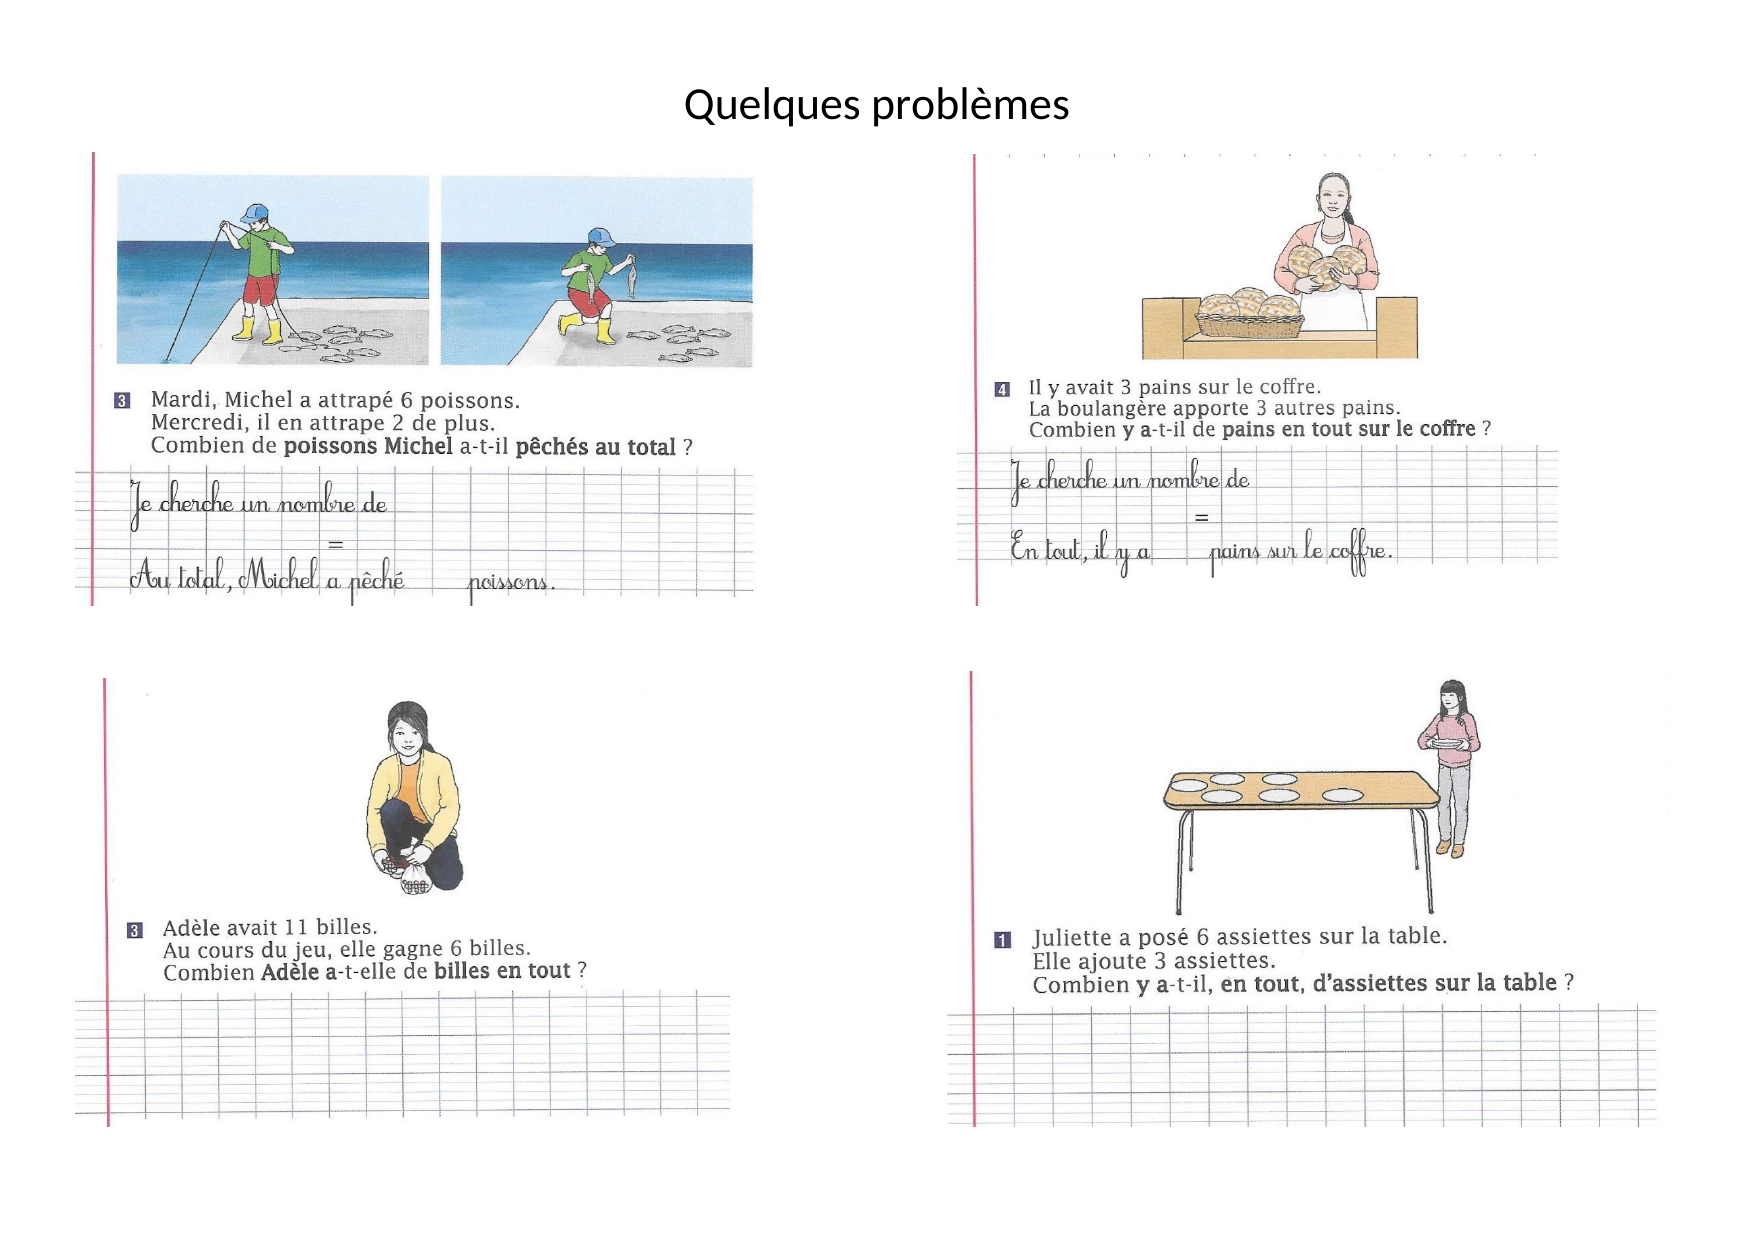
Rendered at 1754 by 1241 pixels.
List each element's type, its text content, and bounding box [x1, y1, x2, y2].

text Quelques problèmes [75, 75, 1679, 131]
picture [75, 152, 766, 606]
picture [947, 671, 1671, 1127]
picture [75, 678, 730, 1127]
picture [956, 154, 1558, 606]
